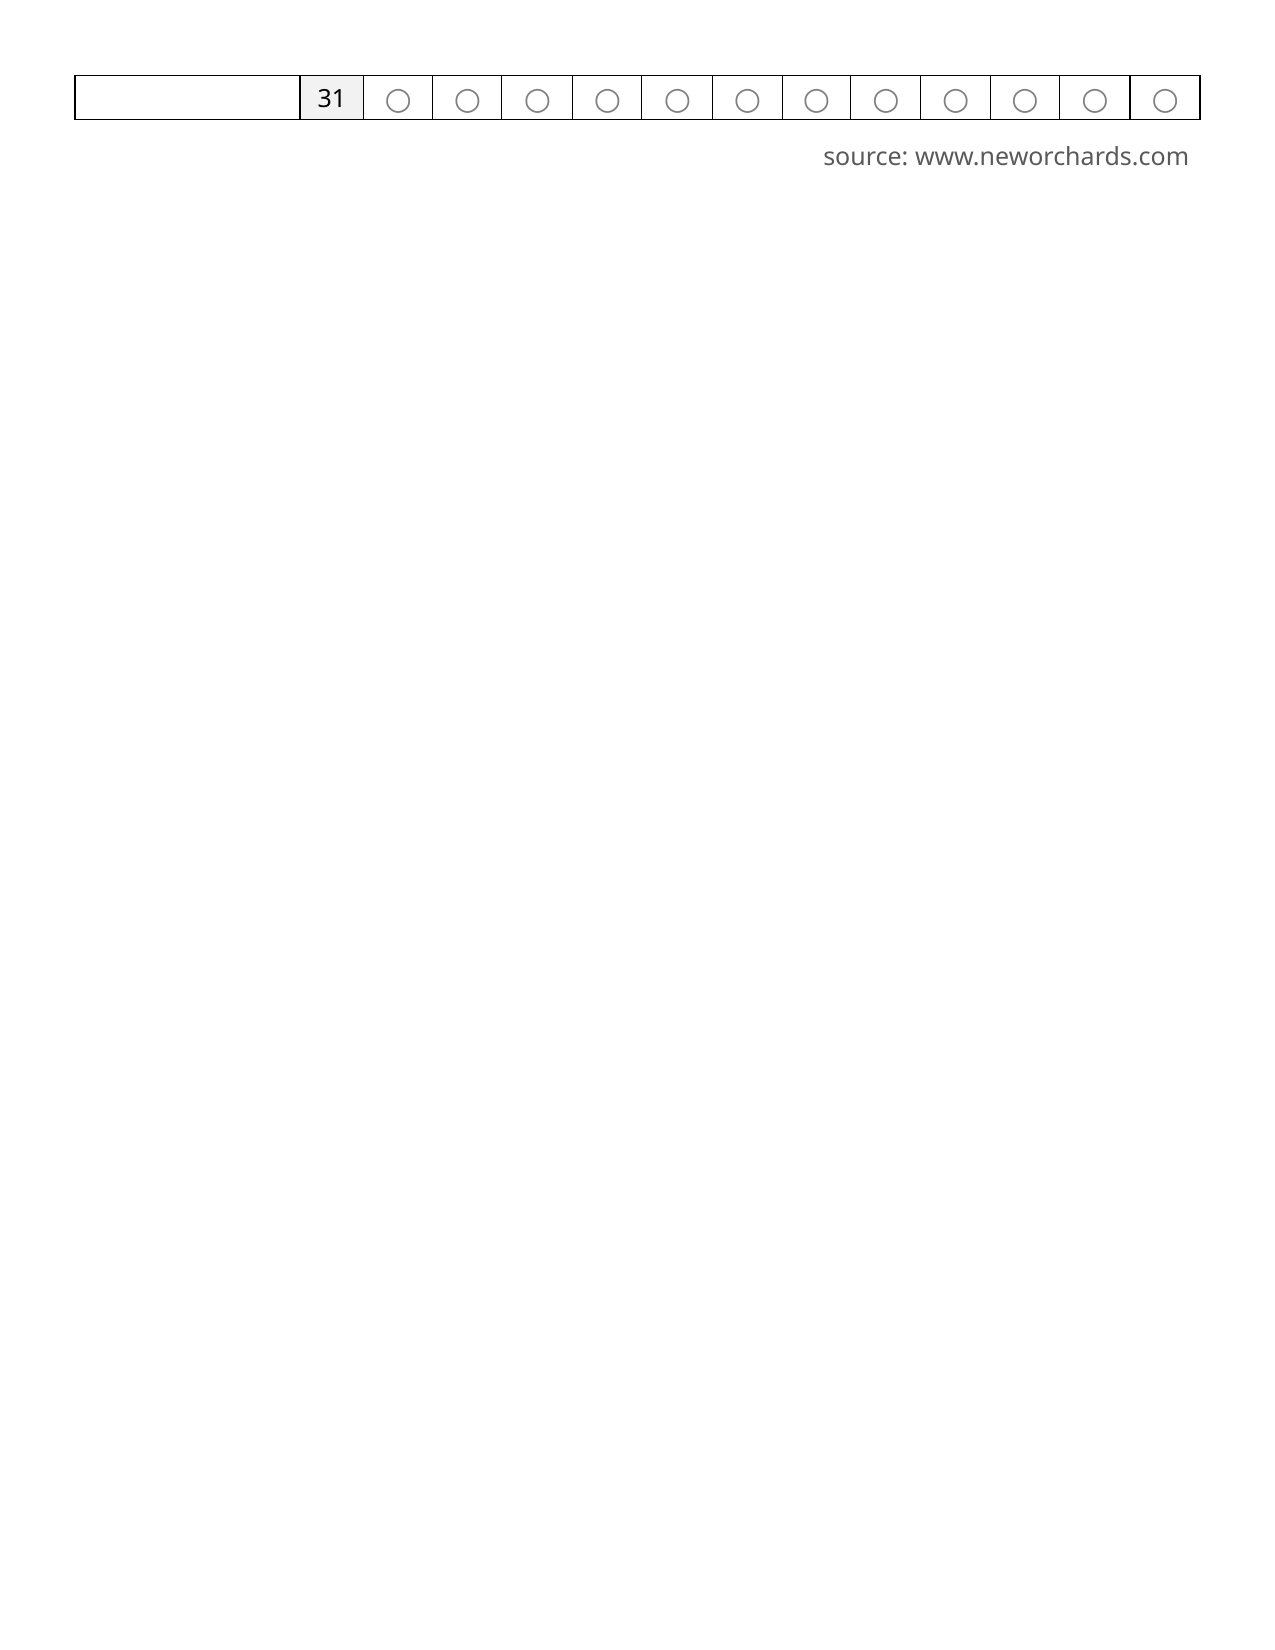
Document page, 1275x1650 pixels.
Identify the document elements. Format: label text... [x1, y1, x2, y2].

table_cell [76, 76, 299, 119]
table_cell 31 [301, 76, 363, 119]
table_cell source: www.neworchards.com [75, 120, 1200, 173]
